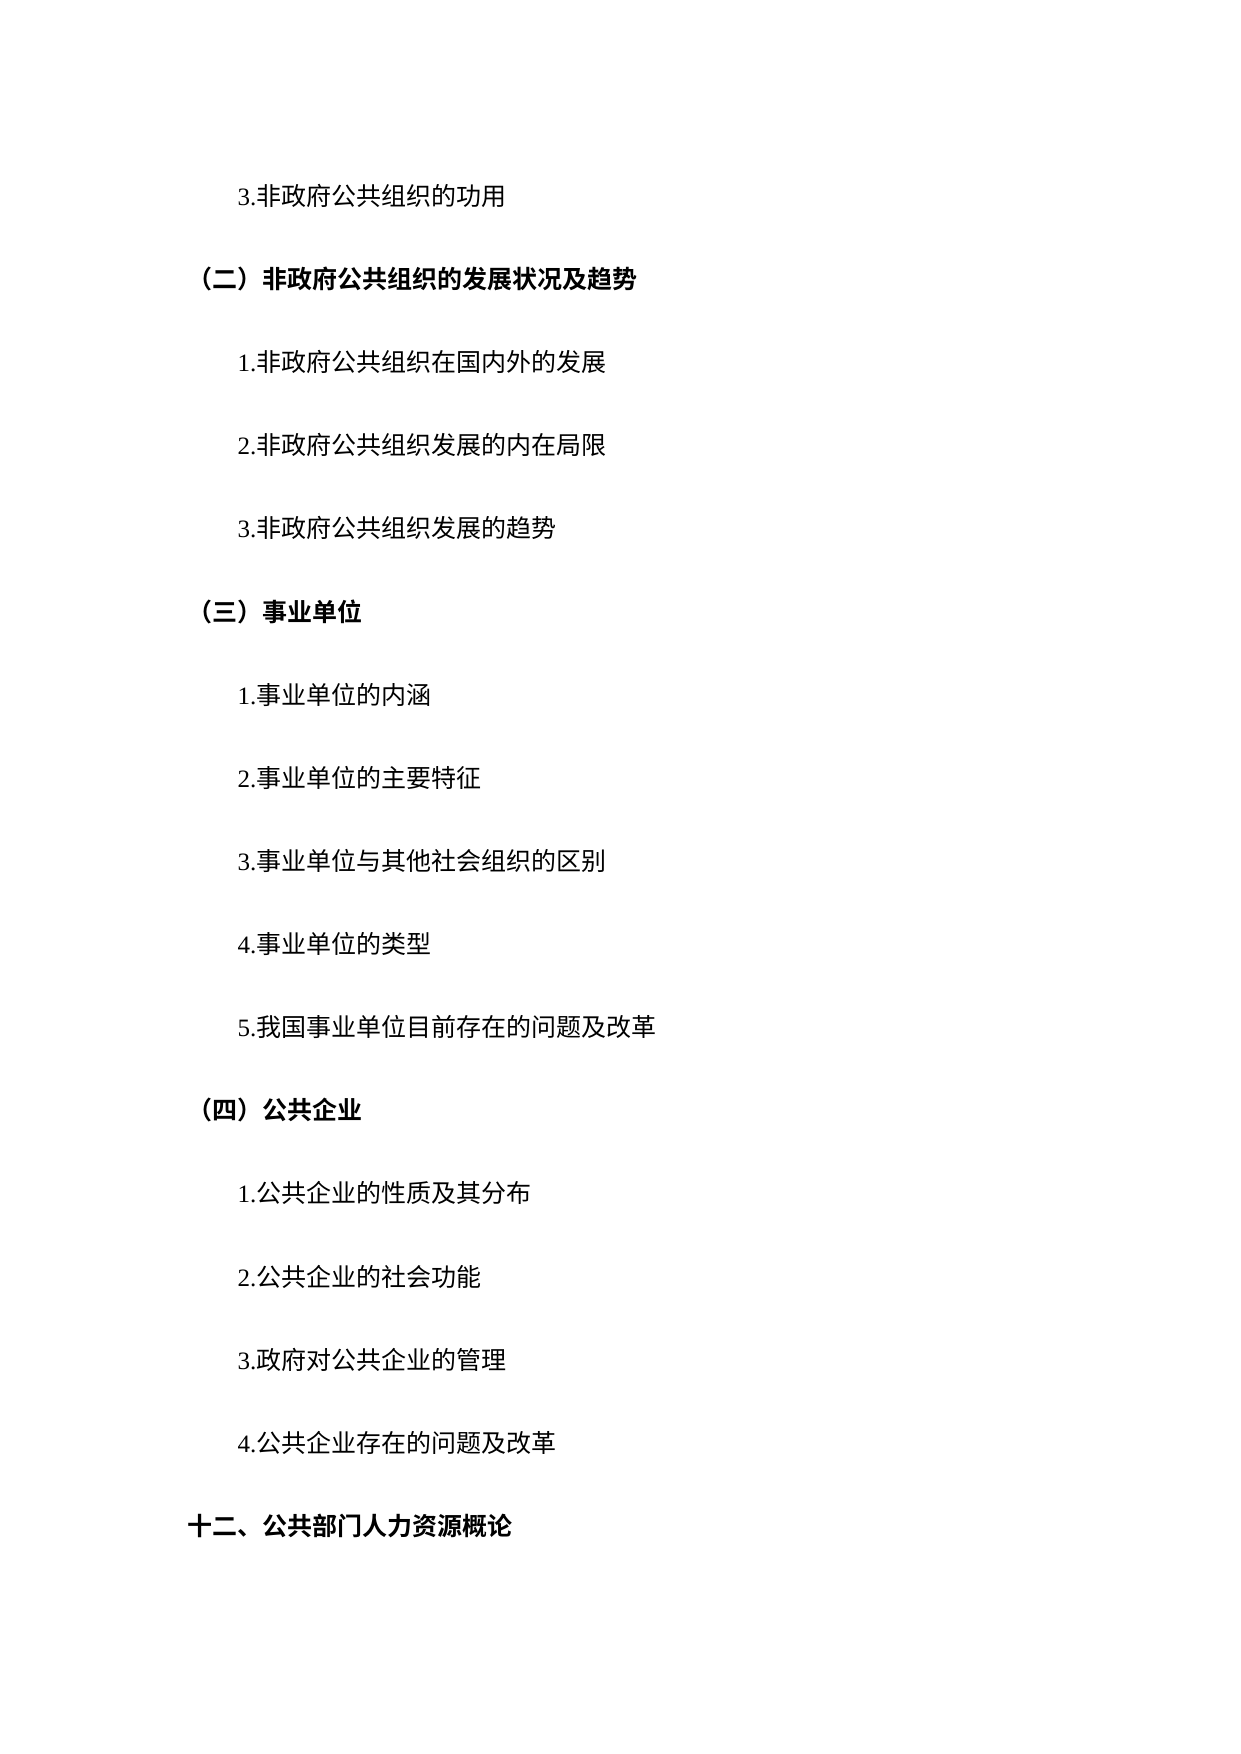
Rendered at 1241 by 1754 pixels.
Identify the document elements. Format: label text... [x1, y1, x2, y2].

text 3.非政府公共组织的功用 [187, 162, 1053, 227]
text 3.事业单位与其他社会组织的区别 [187, 827, 1053, 892]
text 2.公共企业的社会功能 [187, 1243, 1053, 1308]
text 4.事业单位的类型 [187, 910, 1053, 975]
text 2.事业单位的主要特征 [187, 744, 1053, 809]
text 2.非政府公共组织发展的内在局限 [187, 411, 1053, 476]
text 5.我国事业单位目前存在的问题及改革 [187, 993, 1053, 1058]
text 1.事业单位的内涵 [187, 661, 1053, 726]
text （三）事业单位 [187, 578, 1053, 643]
text 1.非政府公共组织在国内外的发展 [187, 328, 1053, 393]
text 1.公共企业的性质及其分布 [187, 1159, 1053, 1224]
text 4.公共企业存在的问题及改革 [187, 1409, 1053, 1474]
text （四）公共企业 [187, 1076, 1053, 1141]
text 十二、公共部门人力资源概论 [187, 1492, 1053, 1557]
text 3.非政府公共组织发展的趋势 [187, 494, 1053, 559]
text （二）非政府公共组织的发展状况及趋势 [187, 245, 1053, 310]
text 3.政府对公共企业的管理 [187, 1326, 1053, 1391]
